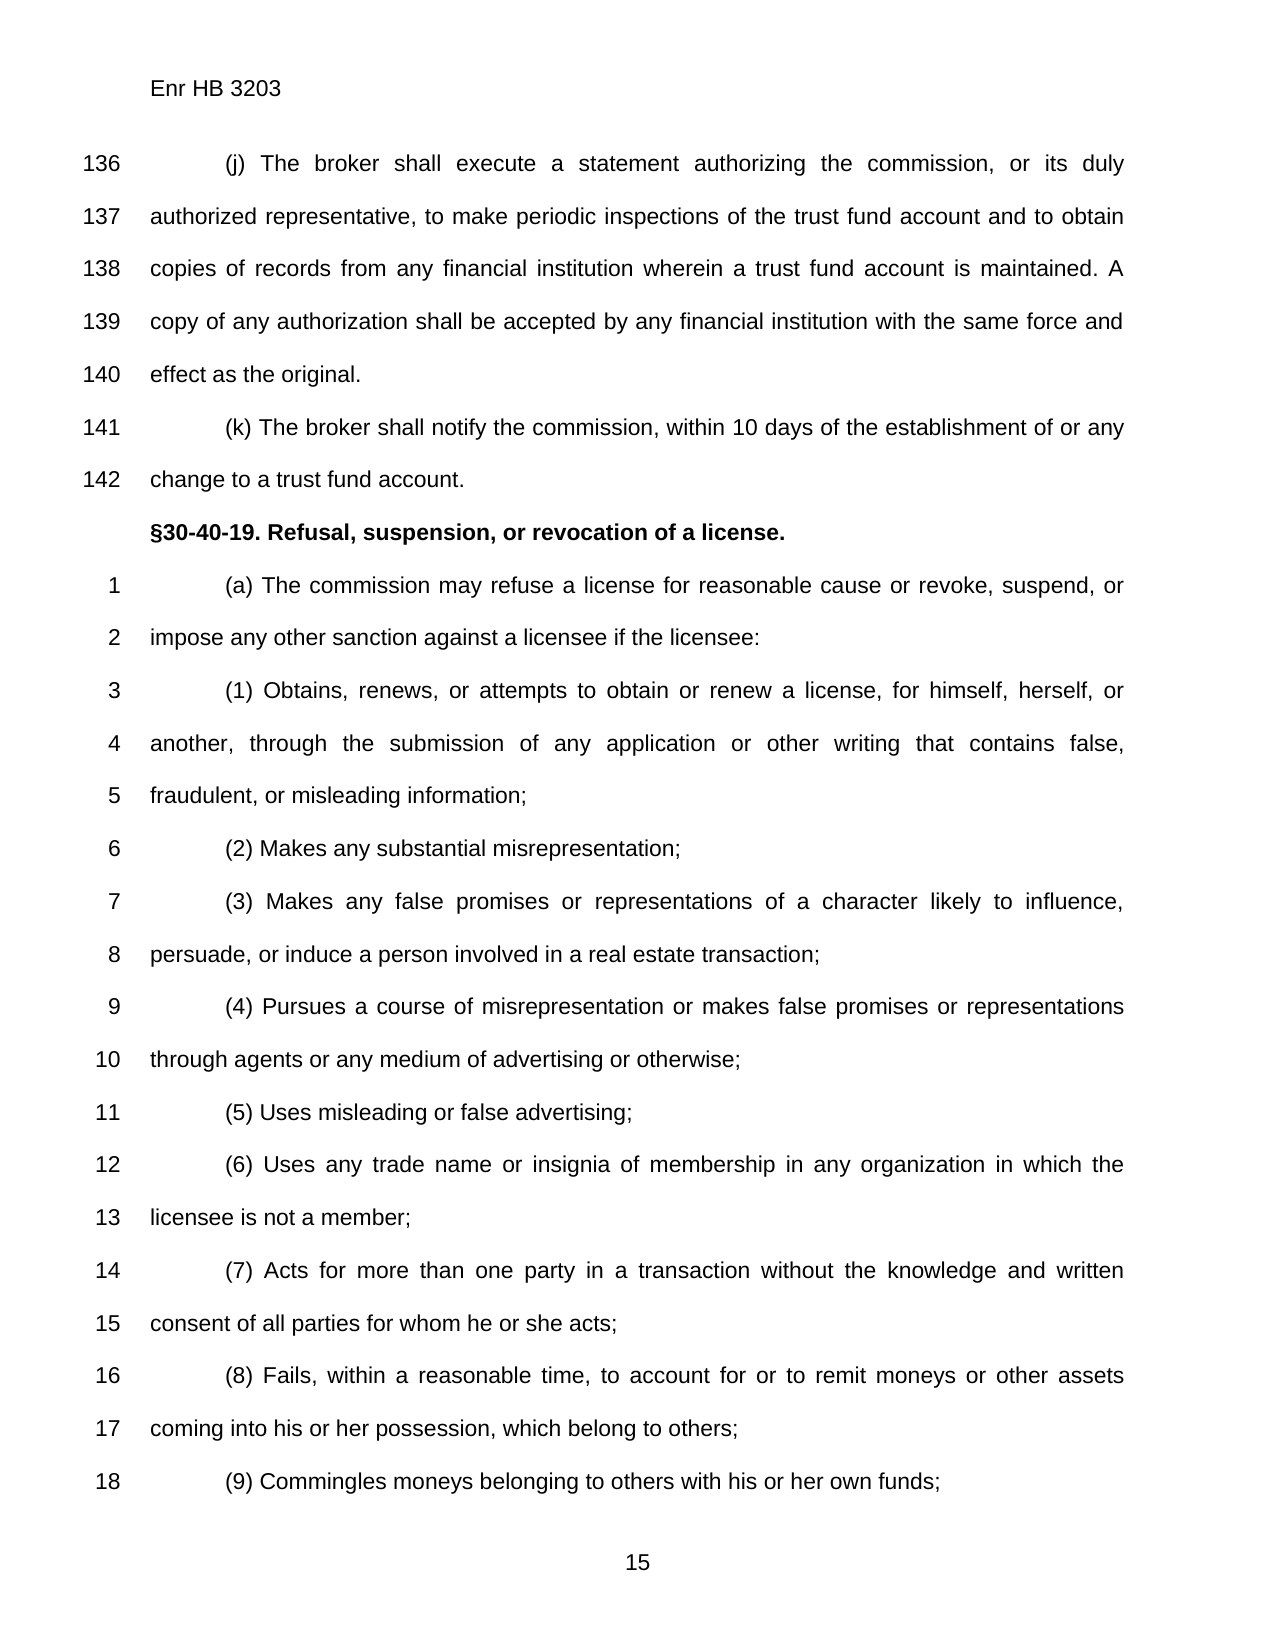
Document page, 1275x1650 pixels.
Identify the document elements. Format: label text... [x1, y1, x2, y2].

text (8) Fails, within a reasonable time, to account for or to remit moneys or other assets coming into his or her possession, which belong to others; [150, 1362, 1125, 1441]
text (9) Commingles moneys belonging to others with his or her own funds; [150, 1468, 1125, 1494]
text (k) The broker shall notify the commission, within 10 days of the establishment of or any change to a trust fund account. [150, 413, 1125, 493]
text (3) Makes any false promises or representations of a character likely to influence, persuade, or induce a person involved in a real estate transaction; [150, 888, 1125, 967]
text (4) Pursues a course of misrepresentation or makes false promises or representations through agents or any medium of advertising or otherwise; [150, 993, 1125, 1072]
text (7) Acts for more than one party in a transaction without the knowledge and written consent of all parties for whom he or she acts; [150, 1257, 1125, 1336]
text (1) Obtains, renews, or attempts to obtain or renew a license, for himself, herself, or another, through the submission of any application or other writing that contains false, fraudulent, or misleading information; [150, 677, 1125, 809]
text (j) The broker shall execute a statement authorizing the commission, or its duly authorized representative, to make periodic inspections of the trust fund account and to obtain copies of records from any financial institution wherein a trust fund account is maintained. A copy of any authorization shall be accepted by any financial institution with the same force and effect as the original. [150, 150, 1125, 387]
text §30-40-19. Refusal, suspension, or revocation of a license. [150, 519, 1125, 545]
text (2) Makes any substantial misrepresentation; [150, 835, 1125, 862]
text (5) Uses misleading or false advertising; [150, 1099, 1125, 1125]
text (a) The commission may refuse a license for reasonable cause or revoke, suspend, or impose any other sanction against a licensee if the licensee: [150, 572, 1125, 651]
text (6) Uses any trade name or insignia of membership in any organization in which the licensee is not a member; [150, 1151, 1125, 1231]
